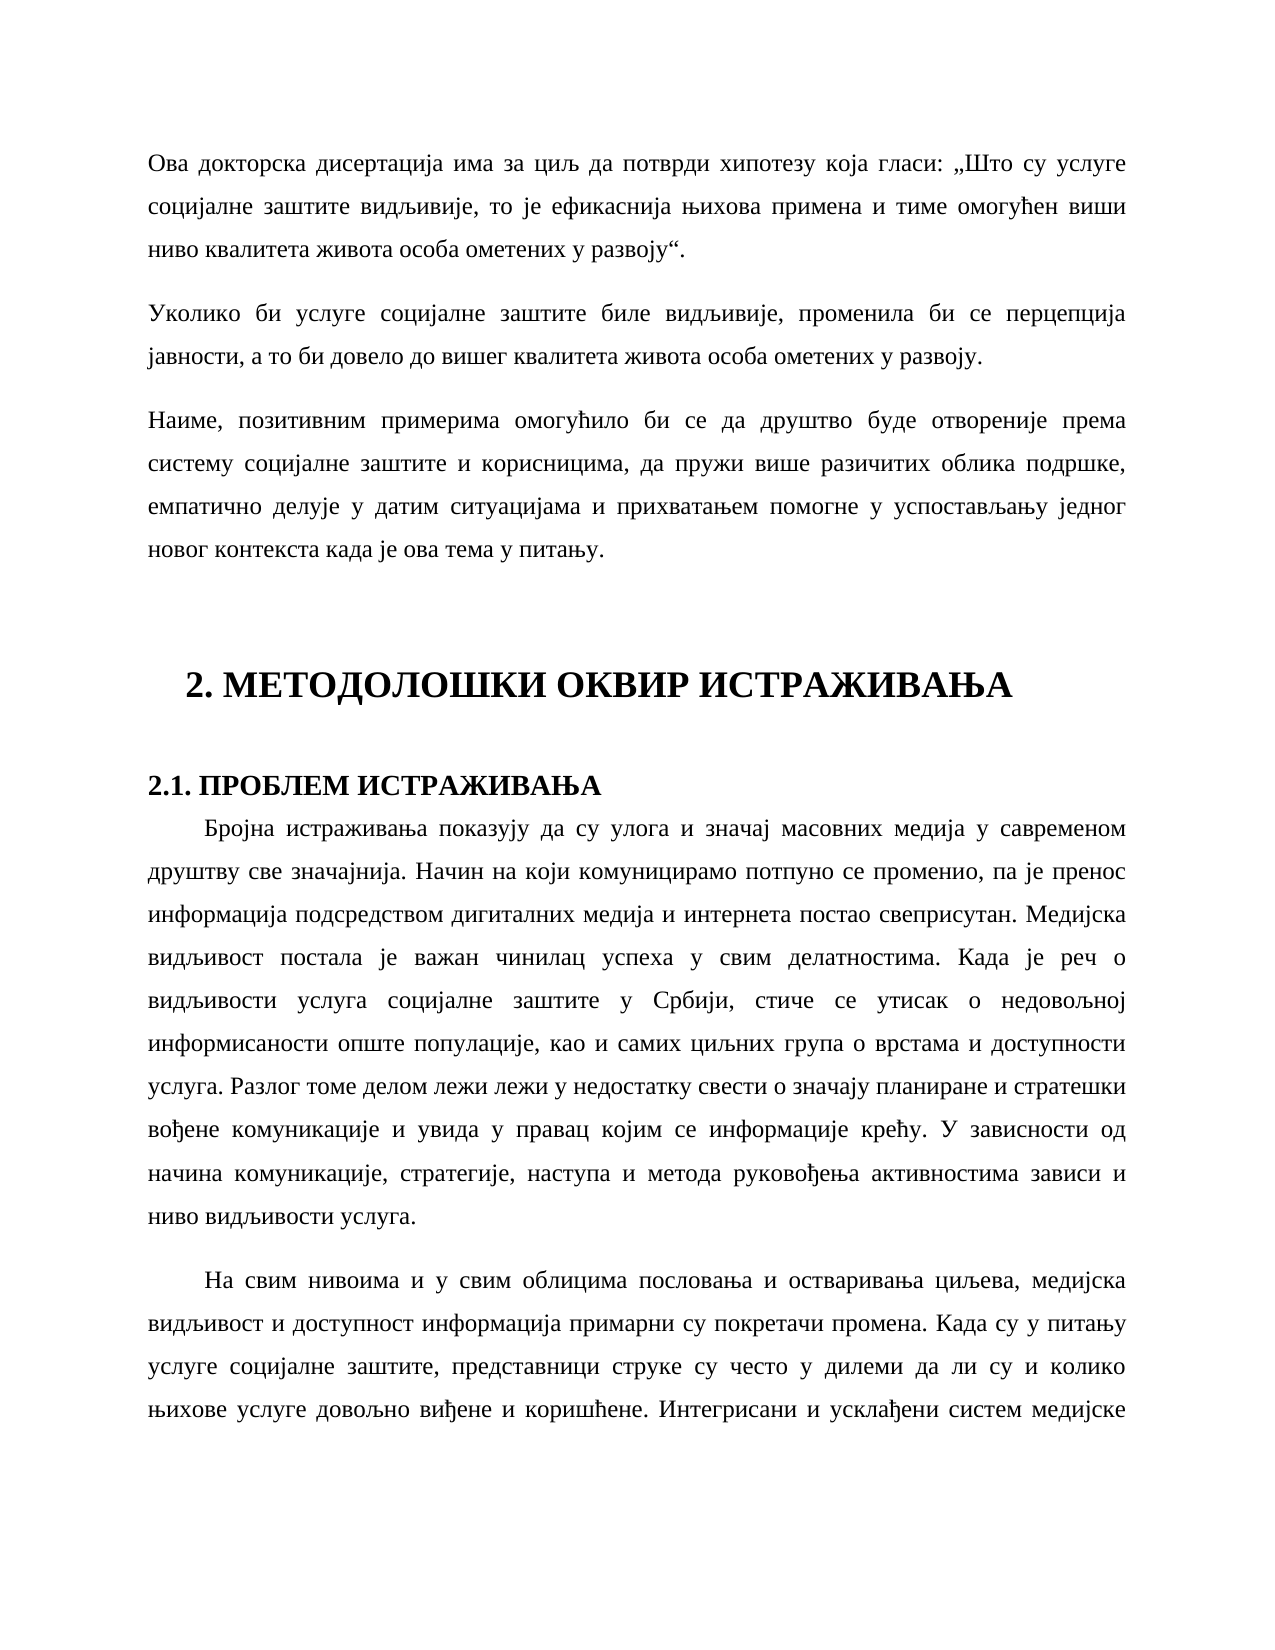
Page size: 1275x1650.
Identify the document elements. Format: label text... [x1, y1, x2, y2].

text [148, 1265, 1127, 1423]
subtitle МЕТОДОЛОШКИ ОКВИР ИСТРАЖИВАЊА [185, 662, 1127, 705]
text Наиме, позитивним примерима омогућило би се да друштво буде отвореније према систему социјалне заштите и корисницима, да пружи више разичитих облика подршке, емпатично делује у датим ситуацијама и прихватањем помогне у успостављању једног новог контекста када је ова тема у питању. [148, 405, 1127, 563]
text Ова докторска дисертација има за циљ да потврди хипотезу која гласи: „Што су услуге социјалне заштите видљивије, то је ефикаснија њихова примена и тиме омогућен виши ниво квалитета живота особа ометених у развоју“. [148, 148, 1127, 263]
subtitle 2.1. ПРОБЛЕМ ИСТРАЖИВАЊА [148, 768, 1127, 802]
text Бројна истраживања показују да су улога и значај масовних медија у савременом друштву све значајнија. Начин на који комуницирамо потпуно се променио, па је пренос информација подсредством дигиталних медија и интернета постао свеприсутан. Медијска видљивост постала је важан чинилац успеха у свим делатностима. Када је реч о видљивости услуга социјалне заштите у Србији, стиче се утисак о недовољној информисаности опште популације, као и самих циљних група о врстама и доступности услуга. Разлог томе делом лежи лежи у недостатку свести о значају планиране и стратешки вођене комуникације и увида у правац којим се информације крећу. У зависности од начина комуникације, стратегије, наступа и метода руковођења активностима зависи и ниво видљивости услуга. [148, 813, 1127, 1229]
text Уколико би услуге социјалне заштите биле видљивије, променила би се перцепција јавности, а то би довело до вишег квалитета живота особа ометених у развоју. [148, 298, 1127, 370]
